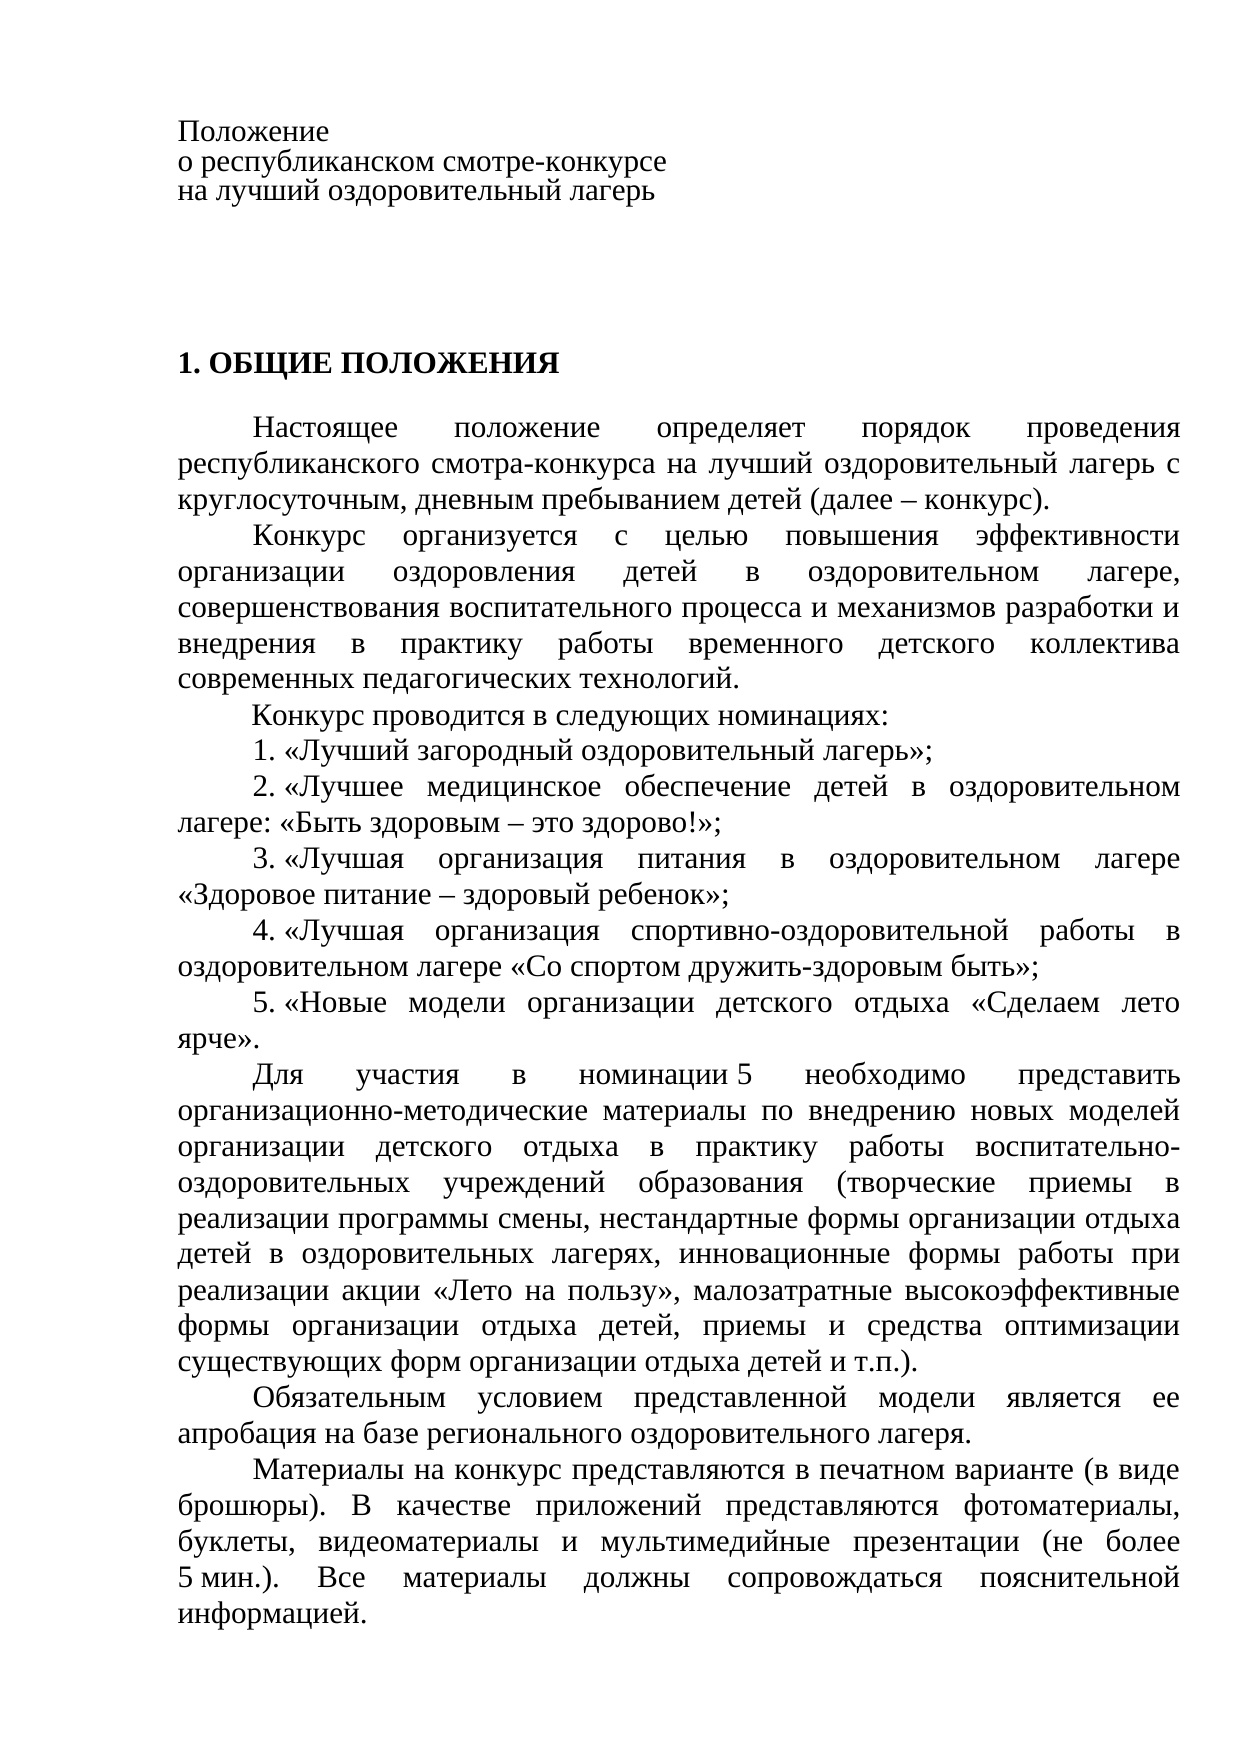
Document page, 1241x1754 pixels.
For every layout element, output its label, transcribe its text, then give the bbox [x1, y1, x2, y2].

text 1. ОБЩИЕ ПОЛОЖЕНИЯ [177, 350, 1181, 379]
text 3. «Лучшая организация питания в оздоровительном лагере «Здоровое питание – здоровый ребенок»; [177, 839, 1181, 911]
text 4. «Лучшая организация спортивно-оздоровительной работы в оздоровительном лагере «Со спортом дружить-здоровым быть»; [177, 911, 1181, 983]
text Конкурс проводится в следующих номинациях: [177, 696, 1181, 732]
text Настоящее положение определяет порядок проведения республиканского смотра-конкурса на лучший оздоровительный лагерь с круглосуточным, дневным пребыванием детей (далее – конкурс). [177, 408, 1181, 516]
text 5. «Новые модели организации детского отдыха «Сделаем лето ярче». [177, 983, 1181, 1055]
text Конкурс организуется с целью повышения эффективности организации оздоровления детей в оздоровительном лагере, совершенствования воспитательного процесса и механизмов разработки и внедрения в практику работы временного детского коллектива современных педагогических технологий. [177, 516, 1181, 696]
text Для участия в номинации 5 необходимо представить организационно-методические материалы по внедрению новых моделей организации детского отдыха в практику работы воспитательно-оздоровительных учреждений образования (творческие приемы в реализации программы смены, нестандартные формы организации отдыха детей в оздоровительных лагерях, инновационные формы работы при реализации акции «Лето на пользу», малозатратные высокоэффективные формы организации отдыха детей, приемы и средства оптимизации существующих форм организации отдыха детей и т.п.). [177, 1055, 1181, 1378]
text Обязательным условием представленной модели является ее апробация на базе регионального оздоровительного лагеря. [177, 1378, 1181, 1450]
text Материалы на конкурс представляются в печатном варианте (в виде брошюры). В качестве приложений представляются фотоматериалы, буклеты, видеоматериалы и мультимедийные презентации (не более 5 мин.). Все материалы должны сопровождаться пояснительной информацией. [177, 1450, 1181, 1630]
text 1. «Лучший загородный оздоровительный лагерь»; [177, 732, 1181, 768]
text 2. «Лучшее медицинское обеспечение детей в оздоровительном лагере: «Быть здоровым – это здорово!»; [177, 768, 1181, 839]
